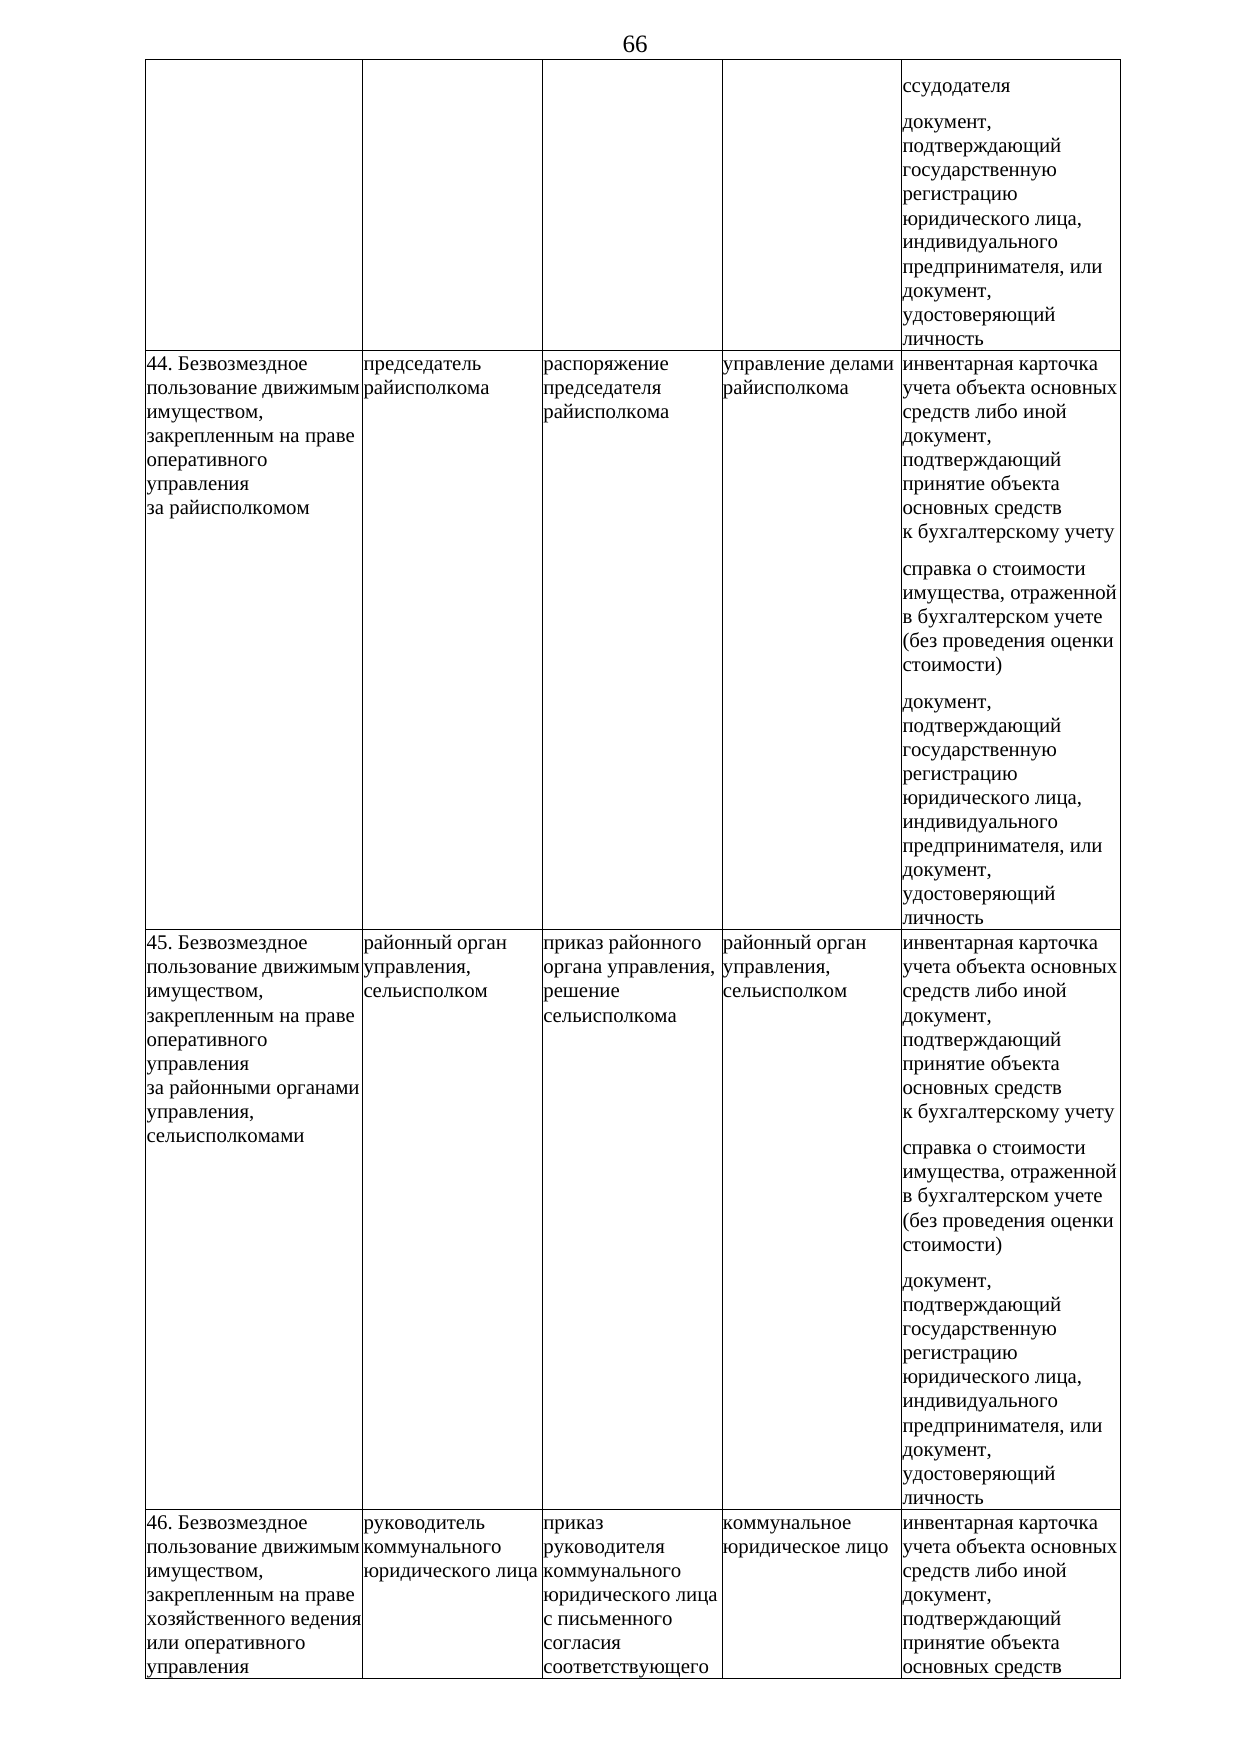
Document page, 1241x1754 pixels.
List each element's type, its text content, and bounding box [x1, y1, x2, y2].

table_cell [363, 1510, 542, 1678]
table_cell управление делами райисполкома [723, 351, 901, 929]
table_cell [146, 1510, 362, 1678]
table_cell распоряжение председателя райисполкома [543, 351, 722, 929]
table_cell приказ районного органа управления, решение сельисполкома [543, 930, 722, 1509]
table_cell районный орган управления, сельисполком [723, 930, 901, 1509]
table_cell 45. Безвозмездное пользование движимым имуществом, закрепленным на праве оперативного управления за районными органами управления, сельисполкомами [146, 930, 362, 1509]
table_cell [723, 1510, 901, 1678]
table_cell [902, 60, 1120, 350]
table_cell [543, 60, 722, 350]
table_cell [902, 1510, 1120, 1678]
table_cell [363, 60, 542, 350]
table_cell 44. Безвозмездное пользование движимым имуществом, закрепленным на праве оперативного управления за райисполкомом [146, 351, 362, 929]
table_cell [723, 60, 901, 350]
table_cell председатель райисполкома [363, 351, 542, 929]
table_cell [543, 1510, 722, 1678]
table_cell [146, 60, 362, 350]
table_cell районный орган управления, сельисполком [363, 930, 542, 1509]
